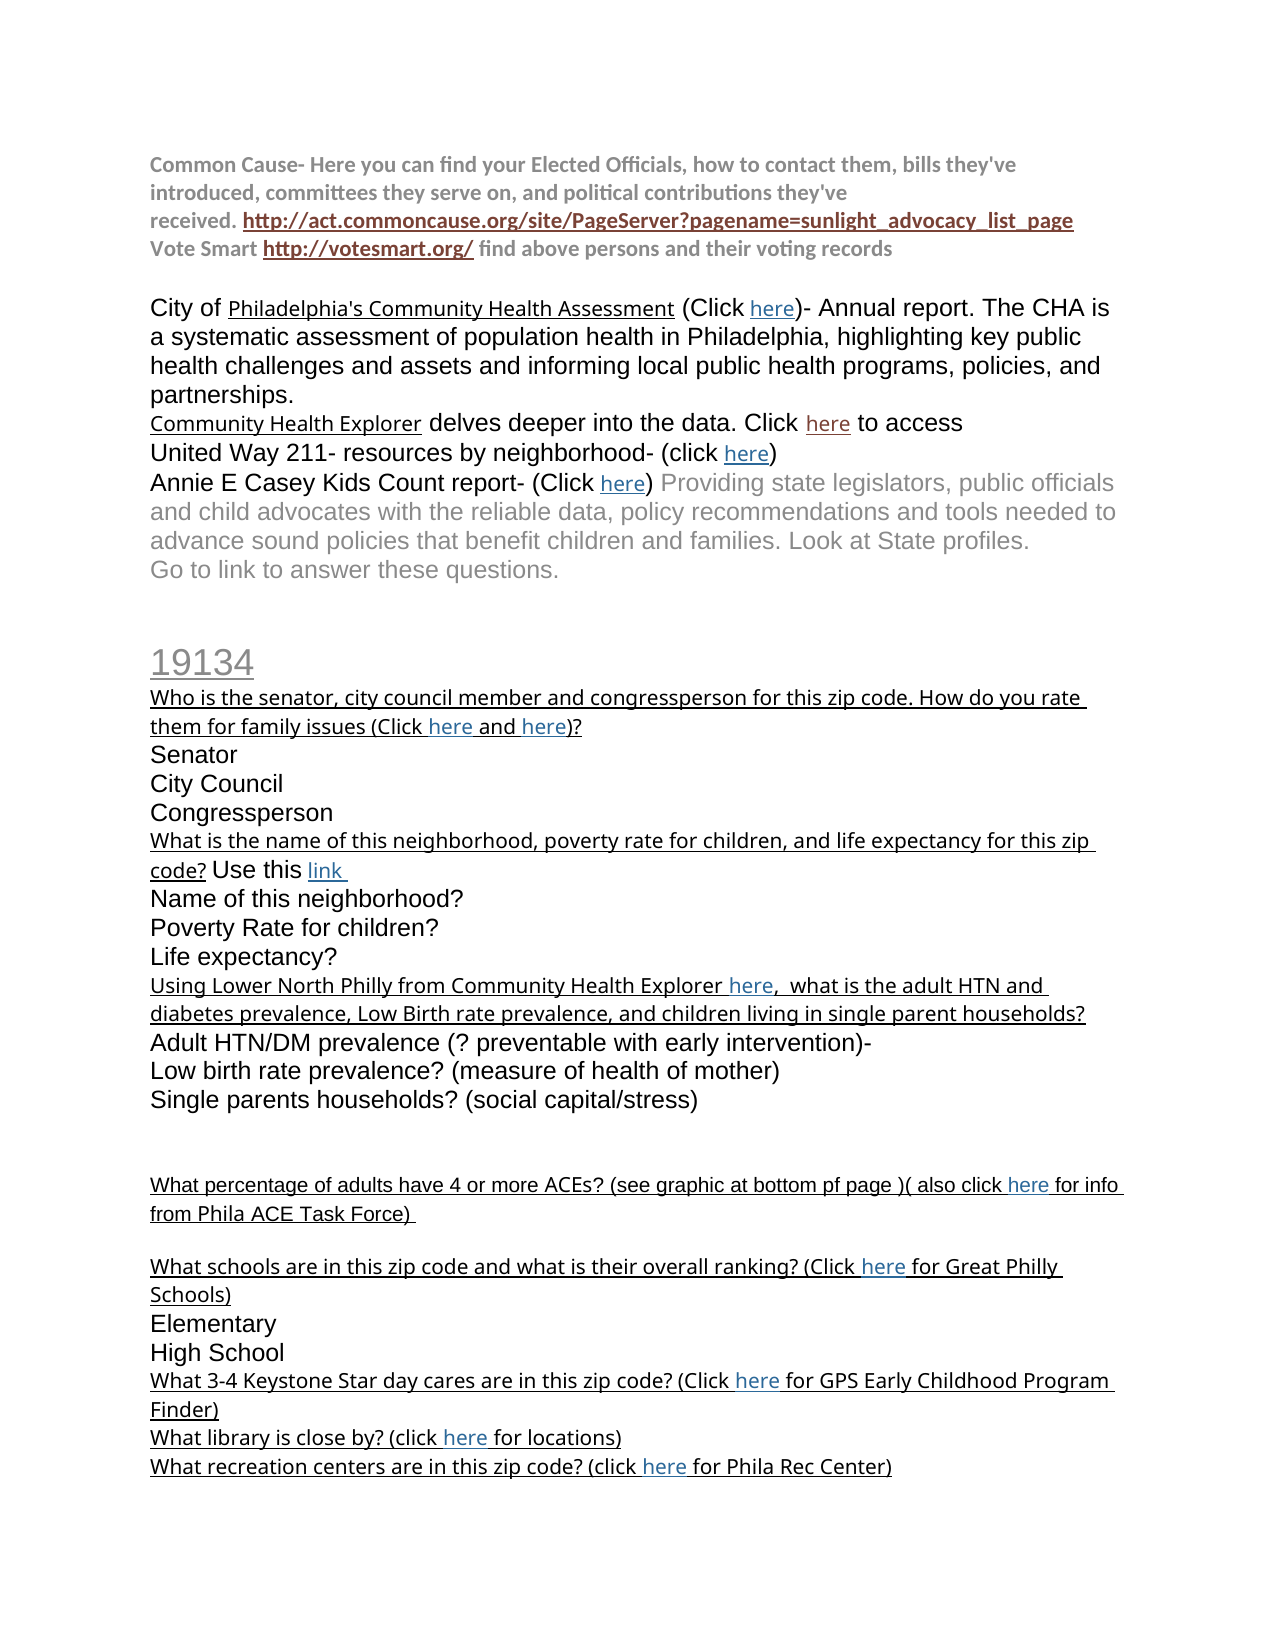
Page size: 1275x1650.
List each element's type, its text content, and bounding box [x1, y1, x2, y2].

text Who is the senator, city council member and congressperson for this zip code. How do you rate them for family issues (Click here and here)? Senator City Council Congressperson [150, 683, 1125, 826]
text What recreation centers are in this zip code? (click here for Phila Rec Center) [150, 1452, 1125, 1480]
text City of Philadelphia's Community Health Assessment (Click here)- Annual report. The CHA is a systematic assessment of population health in Philadelphia, highlighting key public health challenges and assets and informing local public health programs, policies, and partnerships. Community Health Explorer delves deeper into the data. Click here to access [150, 293, 1125, 438]
text What 3-4 Keystone Star day cares are in this zip code? (Click here for GPS Early Childhood Program Finder) [150, 1367, 1125, 1423]
text What library is close by? (click here for locations) [150, 1423, 1125, 1452]
text 19134 [150, 640, 1125, 683]
text Vote Smart http://votesmart.org/ find above persons and their voting records [150, 234, 1125, 262]
text Common Cause- Here you can find your Elected Officials, how to contact them, bills they've introduced, committees they serve on, and political contributions they've received. http://act.commoncause.org/site/PageServer?pagename=sunlight_advocacy_list_page [150, 150, 1125, 234]
text What percentage of adults have 4 or more ACEs? (see graphic at bottom pf page )( also click here for info from Phila ACE Task Force) [150, 1170, 1125, 1227]
text United Way 211- resources by neighborhood- (click here) [150, 438, 1125, 468]
text What schools are in this zip code and what is their overall ranking? (Click here for Great Philly Schools) Elementary High School [150, 1252, 1125, 1367]
text What is the name of this neighborhood, poverty rate for children, and life expectancy for this zip code? Use this link Name of this neighborhood? Poverty Rate for children? Life expectancy? [150, 826, 1125, 971]
text Annie E Casey Kids Count report- (Click here) Providing state legislators, public officials and child advocates with the reliable data, policy recommendations and tools needed to advance sound policies that benefit children and families. Look at State profiles. [150, 468, 1125, 555]
text Using Lower North Philly from Community Health Explorer here, what is the adult HTN and diabetes prevalence, Low Birth rate prevalence, and children living in single parent households? Adult HTN/DM prevalence (? preventable with early intervention)- Low birth rate prevalence? (measure of health of mother) Single parents households? (social capital/stress) [150, 971, 1125, 1170]
text Go to link to answer these questions. [150, 555, 1125, 583]
